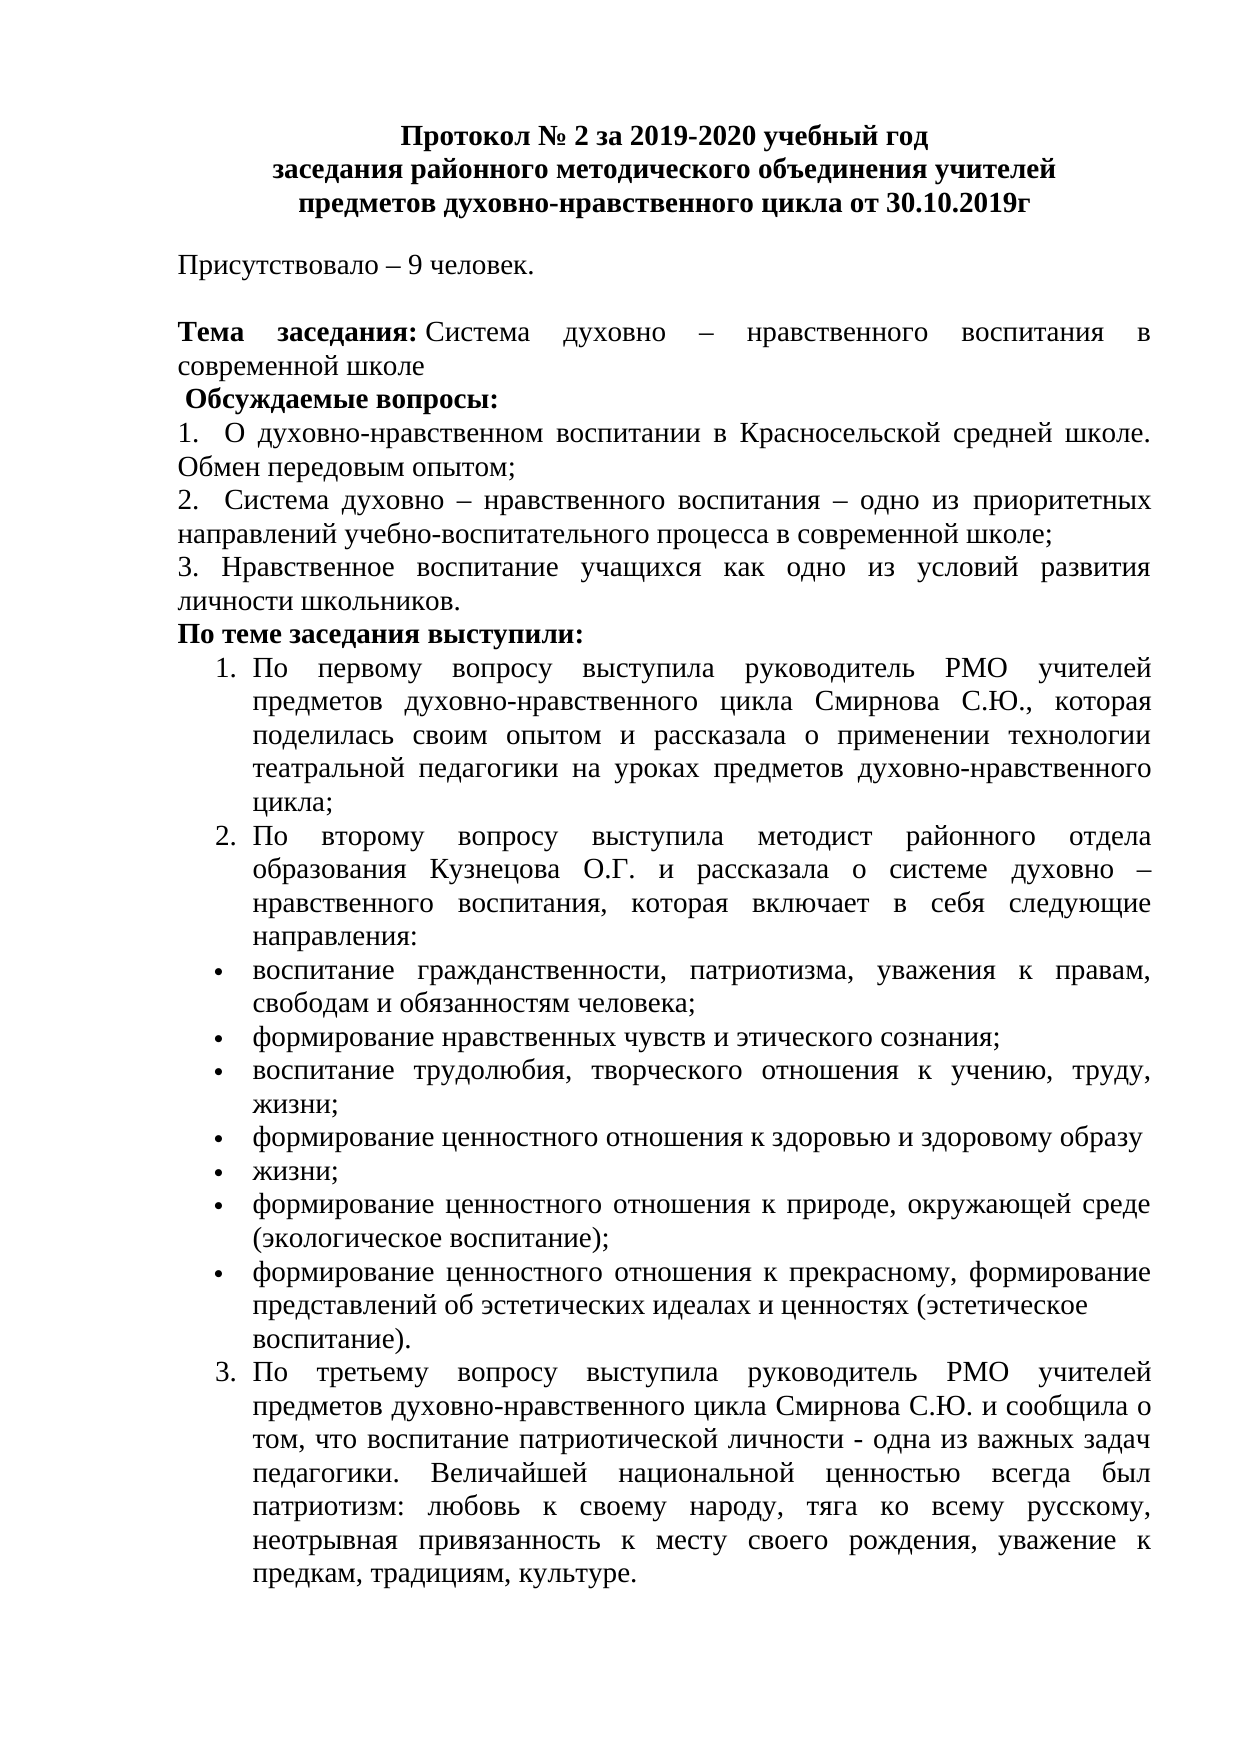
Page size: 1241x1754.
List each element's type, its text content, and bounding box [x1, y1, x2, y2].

list воспитание гражданственности, патриотизма, уважения к правам, свободам и обязанностям человека; [215, 952, 1152, 1019]
list воспитание трудолюбия, творческого отношения к учению, труду, жизни; [215, 1052, 1152, 1119]
text 2. Система духовно – нравственного воспитания – одно из приоритетных направлений учебно-воспитательного процесса в современной школе; [177, 482, 1152, 549]
list По первому вопросу выступила руководитель РМО учителей предметов духовно-нравственного цикла Смирнова С.Ю., которая поделилась своим опытом и рассказала о применении технологии театральной педагогики на уроках предметов духовно-нравственного цикла; [215, 650, 1152, 818]
list формирование нравственных чувств и этического сознания; [215, 1019, 1152, 1052]
list формирование ценностного отношения к природе, окружающей среде (экологическое воспитание); [215, 1187, 1152, 1254]
text Тема заседания: Система духовно – нравственного воспитания в современной школе [177, 314, 1152, 382]
list По третьему вопросу выступила руководитель РМО учителей предметов духовно-нравственного цикла Смирнова С.Ю. и сообщила о том, что воспитание патриотической личности - одна из важных задач педагогики. Величайшей национальной ценностью всегда был патриотизм: любовь к своему народу, тяга ко всему русскому, неотрывная привязанность к месту своего рождения, уважение к предкам, традициям, культуре. [215, 1354, 1152, 1589]
text Обсуждаемые вопросы: [177, 382, 1152, 415]
list По второму вопросу выступила методист районного отдела образования Кузнецова О.Г. и рассказала о системе духовно – нравственного воспитания, которая включает в себя следующие направления: [215, 818, 1152, 952]
list воспитание). [252, 1321, 1152, 1354]
text 1. О духовно-нравственном воспитании в Красносельской средней школе. Обмен передовым опытом; [177, 415, 1152, 482]
text По теме заседания выступили: [177, 616, 1152, 650]
text 3. Нравственное воспитание учащихся как одно из условий развития личности школьников. [177, 549, 1152, 616]
list формирование ценностного отношения к здоровью и здоровому образу [215, 1119, 1152, 1153]
text предметов духовно-нравственного цикла от 30.10.2019г [177, 185, 1152, 219]
text заседания районного методического объединения учителей [177, 152, 1152, 185]
text Присутствовало – 9 человек. [177, 247, 1152, 281]
list жизни; [215, 1153, 1152, 1187]
text Протокол № 2 за 2019-2020 учебный год [177, 118, 1152, 152]
list формирование ценностного отношения к прекрасному, формирование представлений об эстетических идеалах и ценностях (эстетическое [215, 1254, 1152, 1321]
